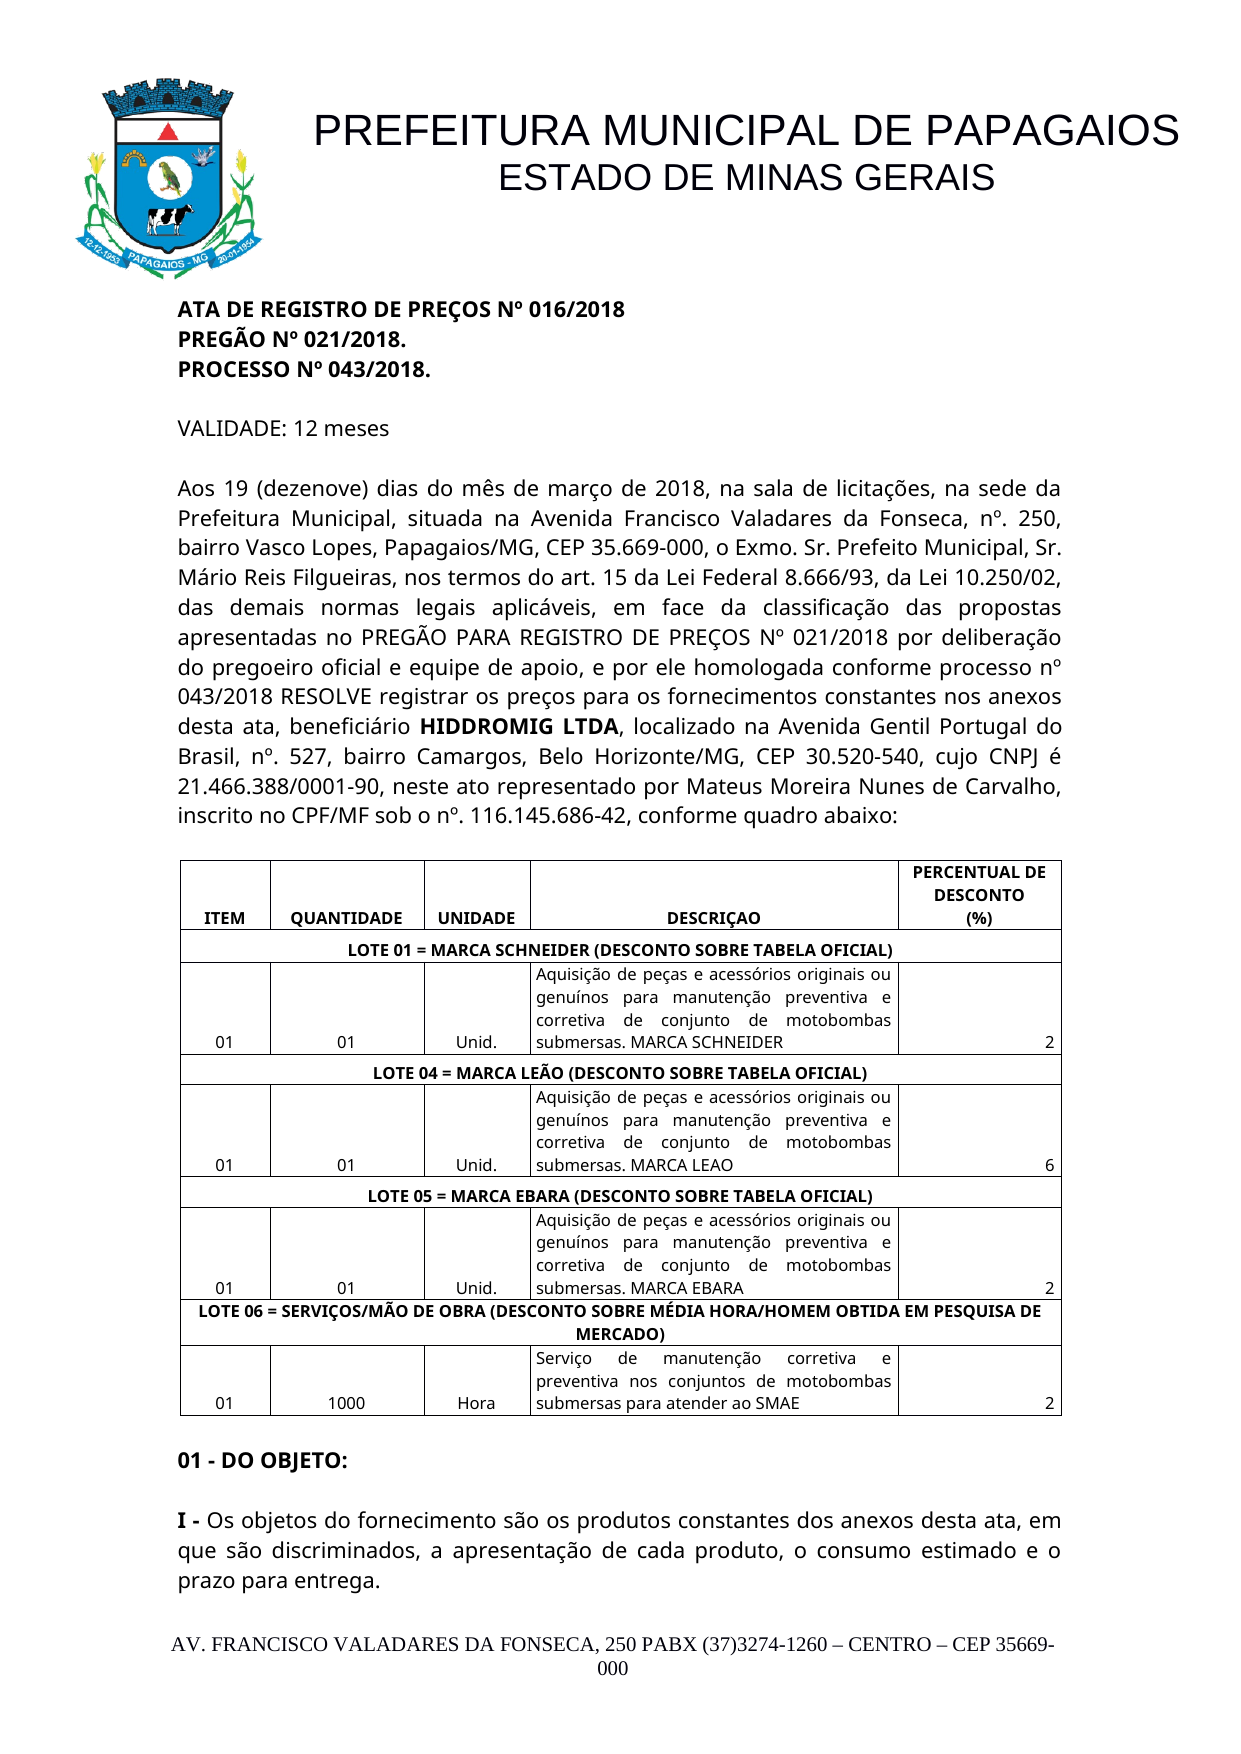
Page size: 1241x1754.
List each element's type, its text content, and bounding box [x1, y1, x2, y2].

table_cell LOTE 06 = SERVIÇOS/MÃO DE OBRA (DESCONTO SOBRE MÉDIA HORA/HOMEM OBTIDA EM PESQUISA DE MERCADO) [181, 1300, 1061, 1345]
table_cell LOTE 01 = MARCA SCHNEIDER (DESCONTO SOBRE TABELA OFICIAL) [181, 930, 1061, 962]
table_cell 1000 [271, 1346, 424, 1414]
table_cell 6 [899, 1085, 1061, 1176]
table_cell 01 [181, 1208, 270, 1299]
table_cell LOTE 05 = MARCA EBARA (DESCONTO SOBRE TABELA OFICIAL) [181, 1177, 1061, 1207]
table_cell Unid. [425, 1208, 530, 1299]
table_cell 2 [899, 963, 1061, 1053]
table_cell Aquisição de peças e acessórios originais ou genuínos para manutenção preventiva e corretiva de conjunto de motobombas submersas. MARCA EBARA [531, 1208, 898, 1299]
table_header QUANTIDADE [271, 861, 424, 929]
text I - Os objetos do fornecimento são os produtos constantes dos anexos desta ata, em que são discriminados, a apresentação de cada produto, o consumo estimado e o prazo para entrega. [177, 1505, 1063, 1594]
text PROCESSO Nº 043/2018. [177, 354, 1063, 383]
table_cell 01 [181, 1085, 270, 1176]
table_cell 01 [271, 1208, 424, 1299]
table_header DESCRIÇAO [531, 861, 898, 929]
table_cell Unid. [425, 963, 530, 1053]
table_cell Aquisição de peças e acessórios originais ou genuínos para manutenção preventiva e corretiva de conjunto de motobombas submersas. MARCA SCHNEIDER [531, 963, 898, 1053]
text PREGÃO Nº 021/2018. [177, 324, 1063, 354]
table_cell 2 [899, 1208, 1061, 1299]
table_cell 01 [271, 963, 424, 1053]
table_cell Unid. [425, 1085, 530, 1176]
table_header ITEM [181, 861, 270, 929]
text Aos 19 (dezenove) dias do mês de março de 2018, na sala de licitações, na sede da Prefeitura Municipal, situada na Avenida Francisco Valadares da Fonseca, nº. 250, bairro Vasco Lopes, Papagaios/MG, CEP 35.669-000, o Exmo. Sr. Prefeito Municipal, Sr. Mário Reis Filgueiras, nos termos do art. 15 da Lei Federal 8.666/93, da Lei 10.250/02, das demais normas legais aplicáveis, em face da classificação das propostas apresentadas no PREGÃO PARA REGISTRO DE PREÇOS Nº 021/2018 por deliberação do pregoeiro oficial e equipe de apoio, e por ele homologada conforme processo nº 043/2018 RESOLVE registrar os preços para os fornecimentos constantes nos anexos desta ata, beneficiário HIDDROMIG LTDA, localizado na Avenida Gentil Portugal do Brasil, nº. 527, bairro Camargos, Belo Horizonte/MG, CEP 30.520-540, cujo CNPJ é 21.466.388/0001-90, neste ato representado por Mateus Moreira Nunes de Carvalho, inscrito no CPF/MF sob o nº. 116.145.686-42, conforme quadro abaixo: [177, 473, 1063, 830]
table_cell 01 [271, 1085, 424, 1176]
table_header PERCENTUAL DE DESCONTO (%) [899, 861, 1061, 929]
picture [74, 73, 264, 281]
table_cell Aquisição de peças e acessórios originais ou genuínos para manutenção preventiva e corretiva de conjunto de motobombas submersas. MARCA LEAO [531, 1085, 898, 1176]
table_header UNIDADE [425, 861, 530, 929]
text ATA DE REGISTRO DE PREÇOS Nº 016/2018 [177, 294, 1063, 324]
text VALIDADE: 12 meses [177, 413, 1063, 443]
table_cell Serviço de manutenção corretiva e preventiva nos conjuntos de motobombas submersas para atender ao SMAE [531, 1346, 898, 1414]
table_cell 01 [181, 963, 270, 1053]
table_cell Hora [425, 1346, 530, 1414]
text 01 - DO OBJETO: [177, 1445, 1063, 1475]
table_cell 01 [181, 1346, 270, 1414]
table_cell LOTE 04 = MARCA LEÃO (DESCONTO SOBRE TABELA OFICIAL) [181, 1055, 1061, 1084]
table_cell 2 [899, 1346, 1061, 1414]
